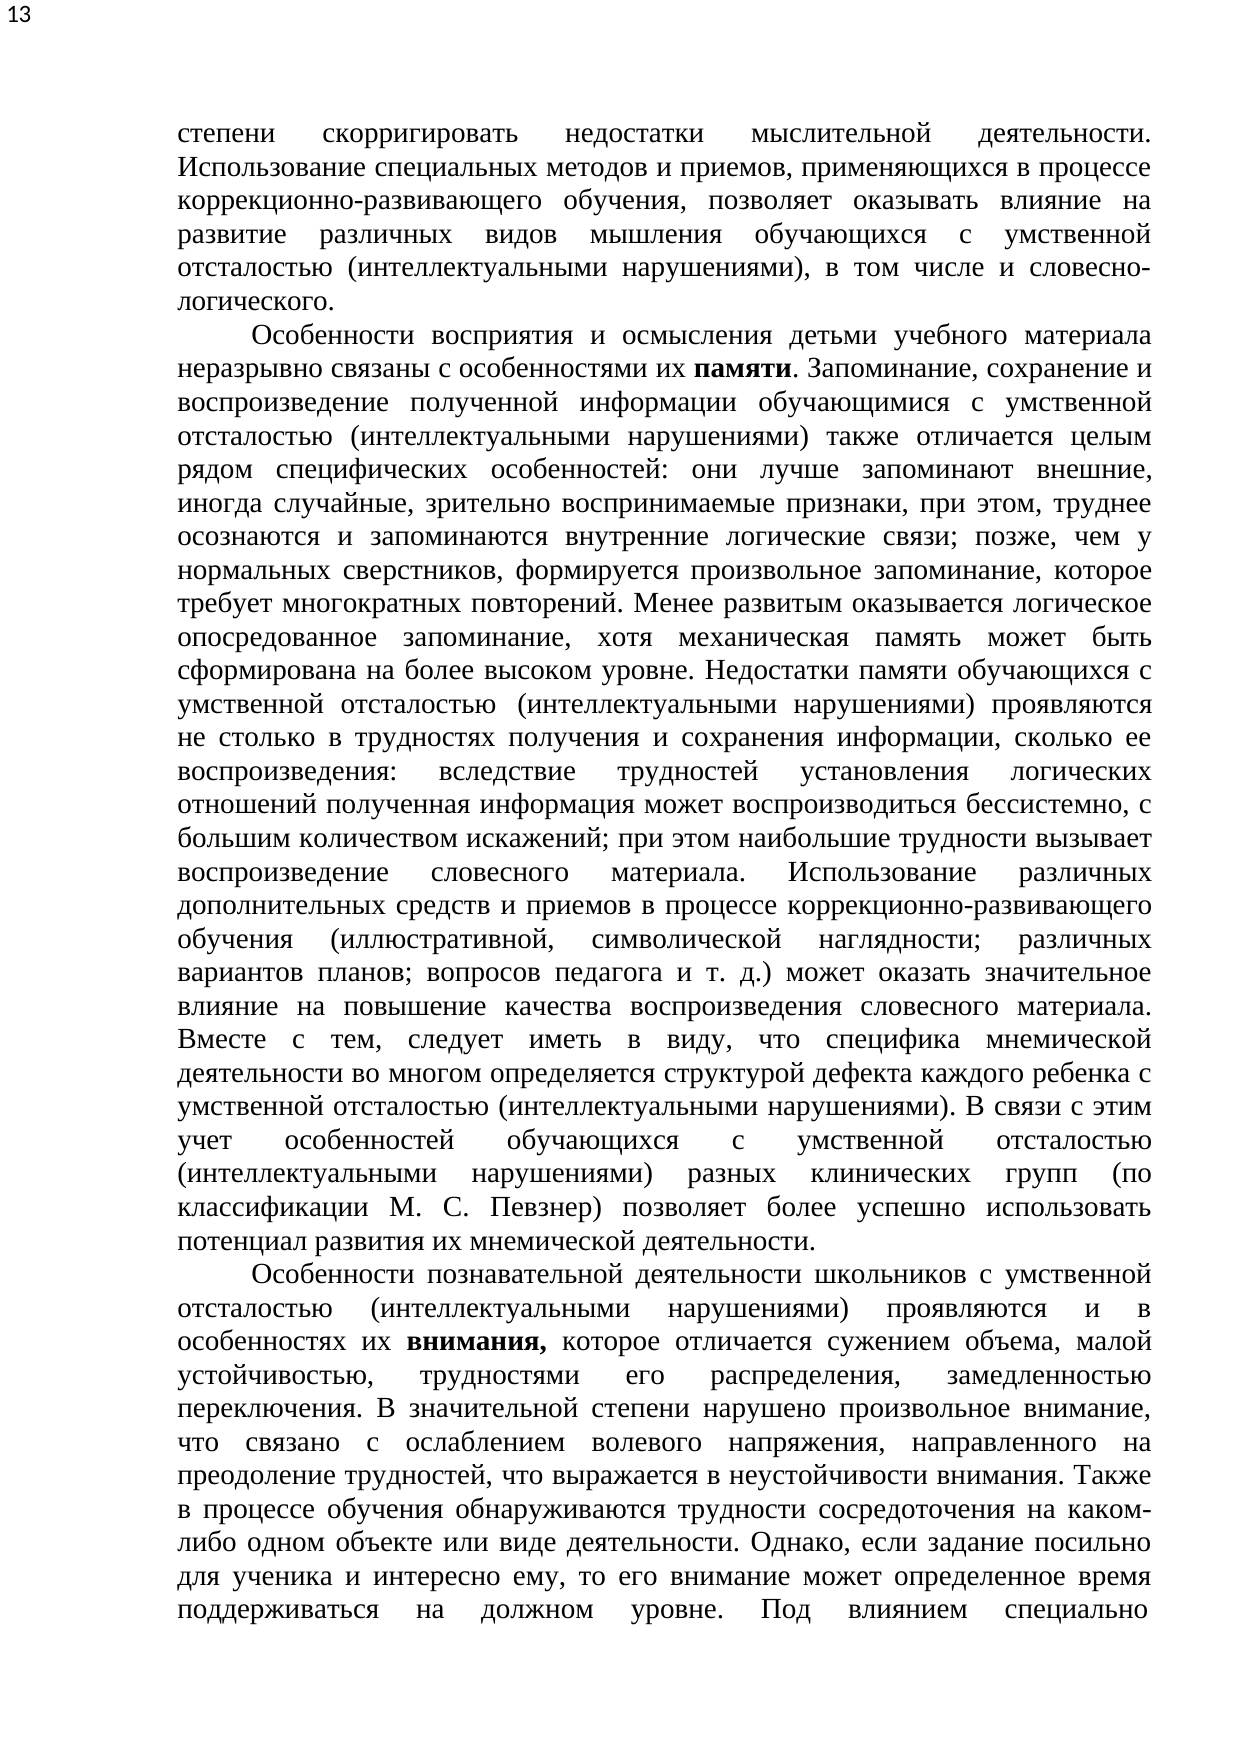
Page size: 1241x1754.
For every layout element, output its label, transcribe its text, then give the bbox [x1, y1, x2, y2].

text Особенности восприятия и осмысления детьми учебного материала неразрывно связаны с особенностями их памяти. Запоминание, сохранение и воспроизведение полученной информации обучающимися с умственной отсталостью (интеллектуальными нарушениями) также отличается целым рядом специфических особенностей: они лучше запоминают внешние, иногда случайные, зрительно воспринимаемые признаки, при этом, труднее осознаются и запоминаются внутренние логические связи; позже, чем у нормальных сверстников, формируется произвольное запоминание, которое требует многократных повторений. Менее развитым оказывается логическое опосредованное запоминание, хотя механическая память может быть сформирована на более высоком уровне. Недостатки памяти обучающихся с умственной отсталостью (интеллектуальными нарушениями) проявляются не столько в трудностях получения и сохранения информации, сколько ее воспроизведения: вследствие трудностей установления логических отношений полученная информация может воспроизводиться бессистемно, с большим количеством искажений; при этом наибольшие трудности вызывает воспроизведение словесного материала. Использование различных дополнительных средств и приемов в процессе коррекционно-развивающего обучения (иллюстративной, символической наглядности; различных вариантов планов; вопросов педагога и т. д.) может оказать значительное влияние на повышение качества воспроизведения словесного материала. Вместе с тем, следует иметь в виду, что специфика мнемической деятельности во многом определяется структурой дефекта каждого ребенка с умственной отсталостью (интеллектуальными нарушениями). В связи с этим учет особенностей обучающихся с умственной отсталостью (интеллектуальными нарушениями) разных клинических групп (по классификации М. С. Певзнер) позволяет более успешно использовать потенциал развития их мнемической деятельности. [177, 317, 1153, 1256]
text степени скорригировать недостатки мыслительной деятельности. Использование специальных методов и приемов, применяющихся в процессе коррекционно-развивающего обучения, позволяет оказывать влияние на развитие различных видов мышления обучающихся с умственной отсталостью (интеллектуальными нарушениями), в том числе и словесно- логического. [177, 115, 1152, 317]
text Особенности познавательной деятельности школьников с умственной отсталостью (интеллектуальными нарушениями) проявляются и в особенностях их внимания, которое отличается сужением объема, малой устойчивостью, трудностями его распределения, замедленностью переключения. В значительной степени нарушено произвольное внимание, что связано с ослаблением волевого напряжения, направленного на преодоление трудностей, что выражается в неустойчивости внимания. Также в процессе обучения обнаруживаются трудности сосредоточения на каком- либо одном объекте или виде деятельности. Однако, если задание посильно для ученика и интересно ему, то его внимание может определенное время поддерживаться на должном уровне. Под влиянием специально [177, 1256, 1152, 1625]
